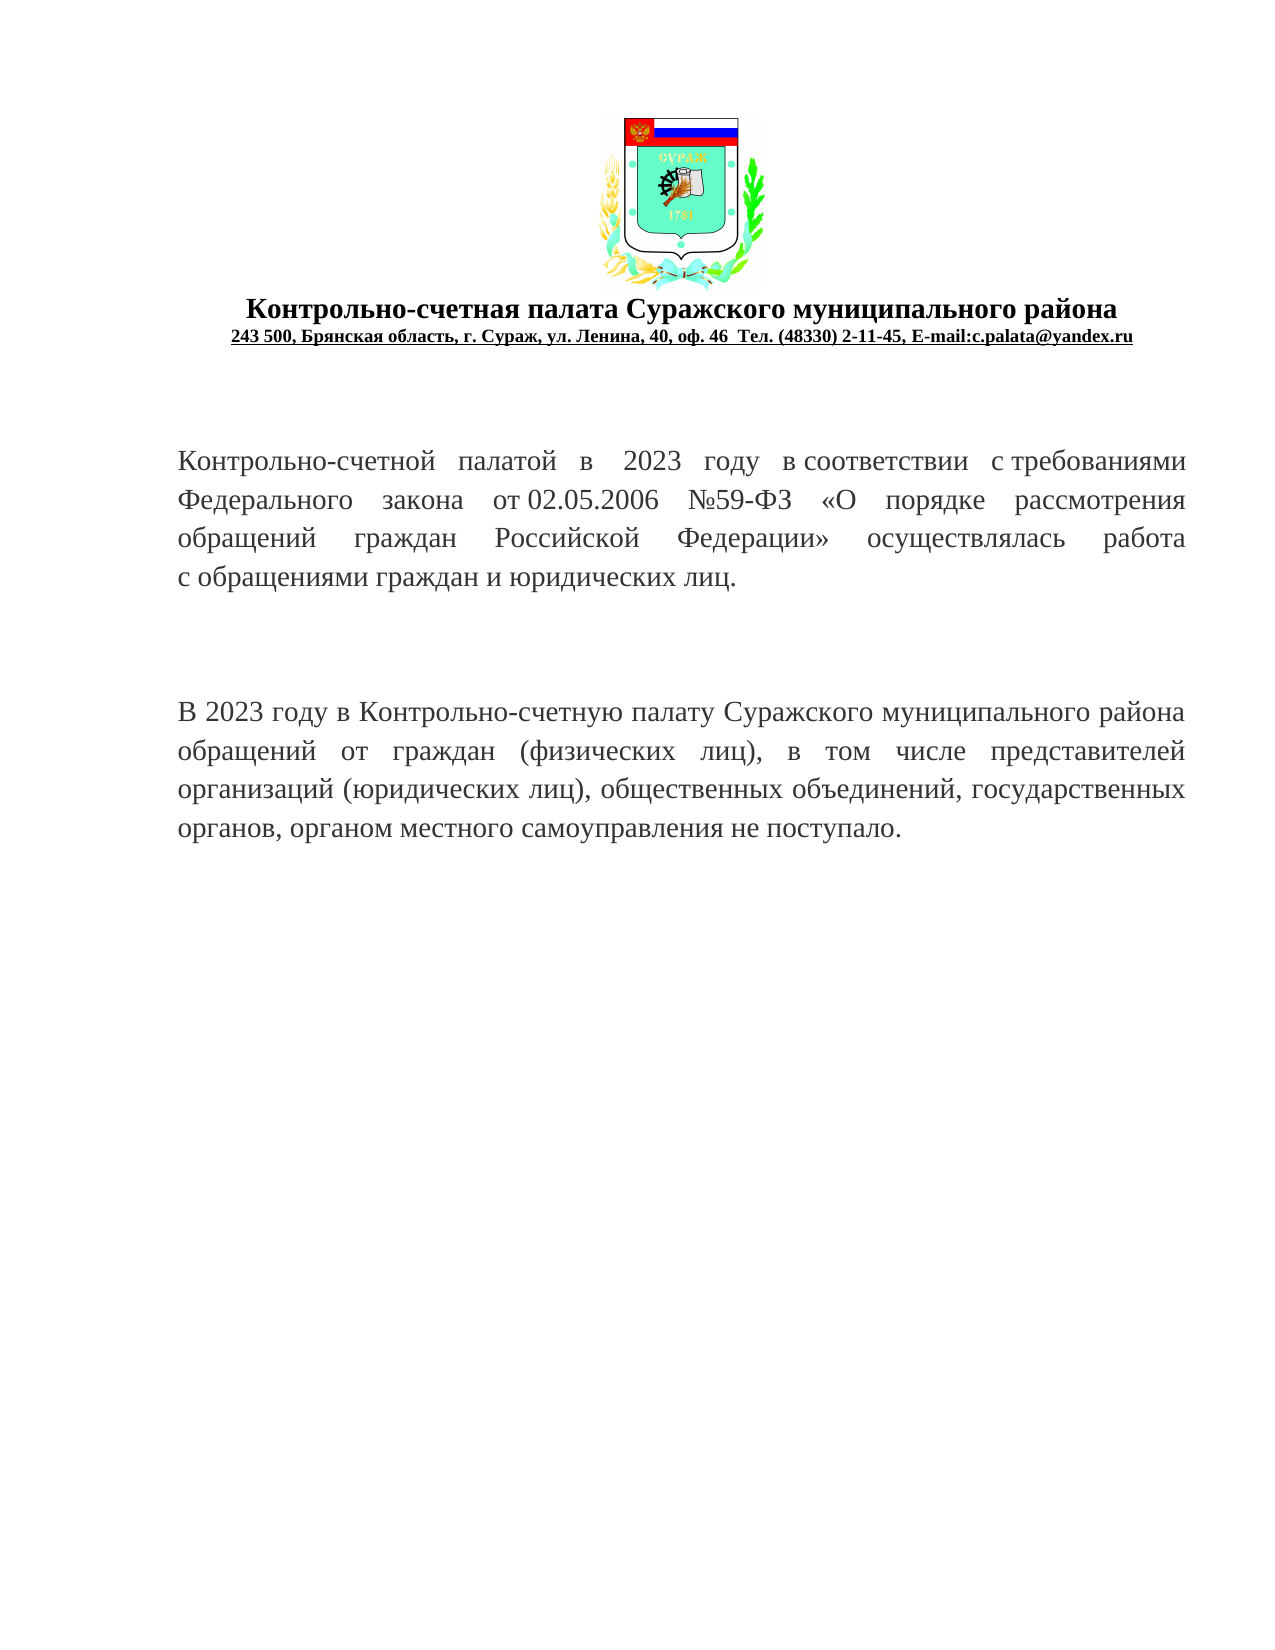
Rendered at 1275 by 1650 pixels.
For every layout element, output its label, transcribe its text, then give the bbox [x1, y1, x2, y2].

text В 2023 году в Контрольно-счетную палату Суражского муниципального района обращений от граждан (физических лиц), в том числе представителей организаций (юридических лиц), общественных объединений, государственных органов, органом местного самоуправления не поступало. [177, 694, 1186, 844]
text Контрольно-счетная палата Суражского муниципального района [177, 292, 1186, 325]
text Контрольно-счетной палатой в 2023 году в соответствии с требованиями Федерального закона от 02.05.2006 №59-ФЗ «О порядке рассмотрения обращений граждан Российской Федерации» осуществлялась работа с обращениями граждан и юридических лиц. [177, 443, 1186, 593]
text 243 500, Брянская область, г. Сураж, ул. Ленина, 40, оф. 46 Тел. (48330) 2-11-45, E-mail:c.palata@yandex.ru [177, 325, 1186, 347]
picture [599, 118, 765, 292]
